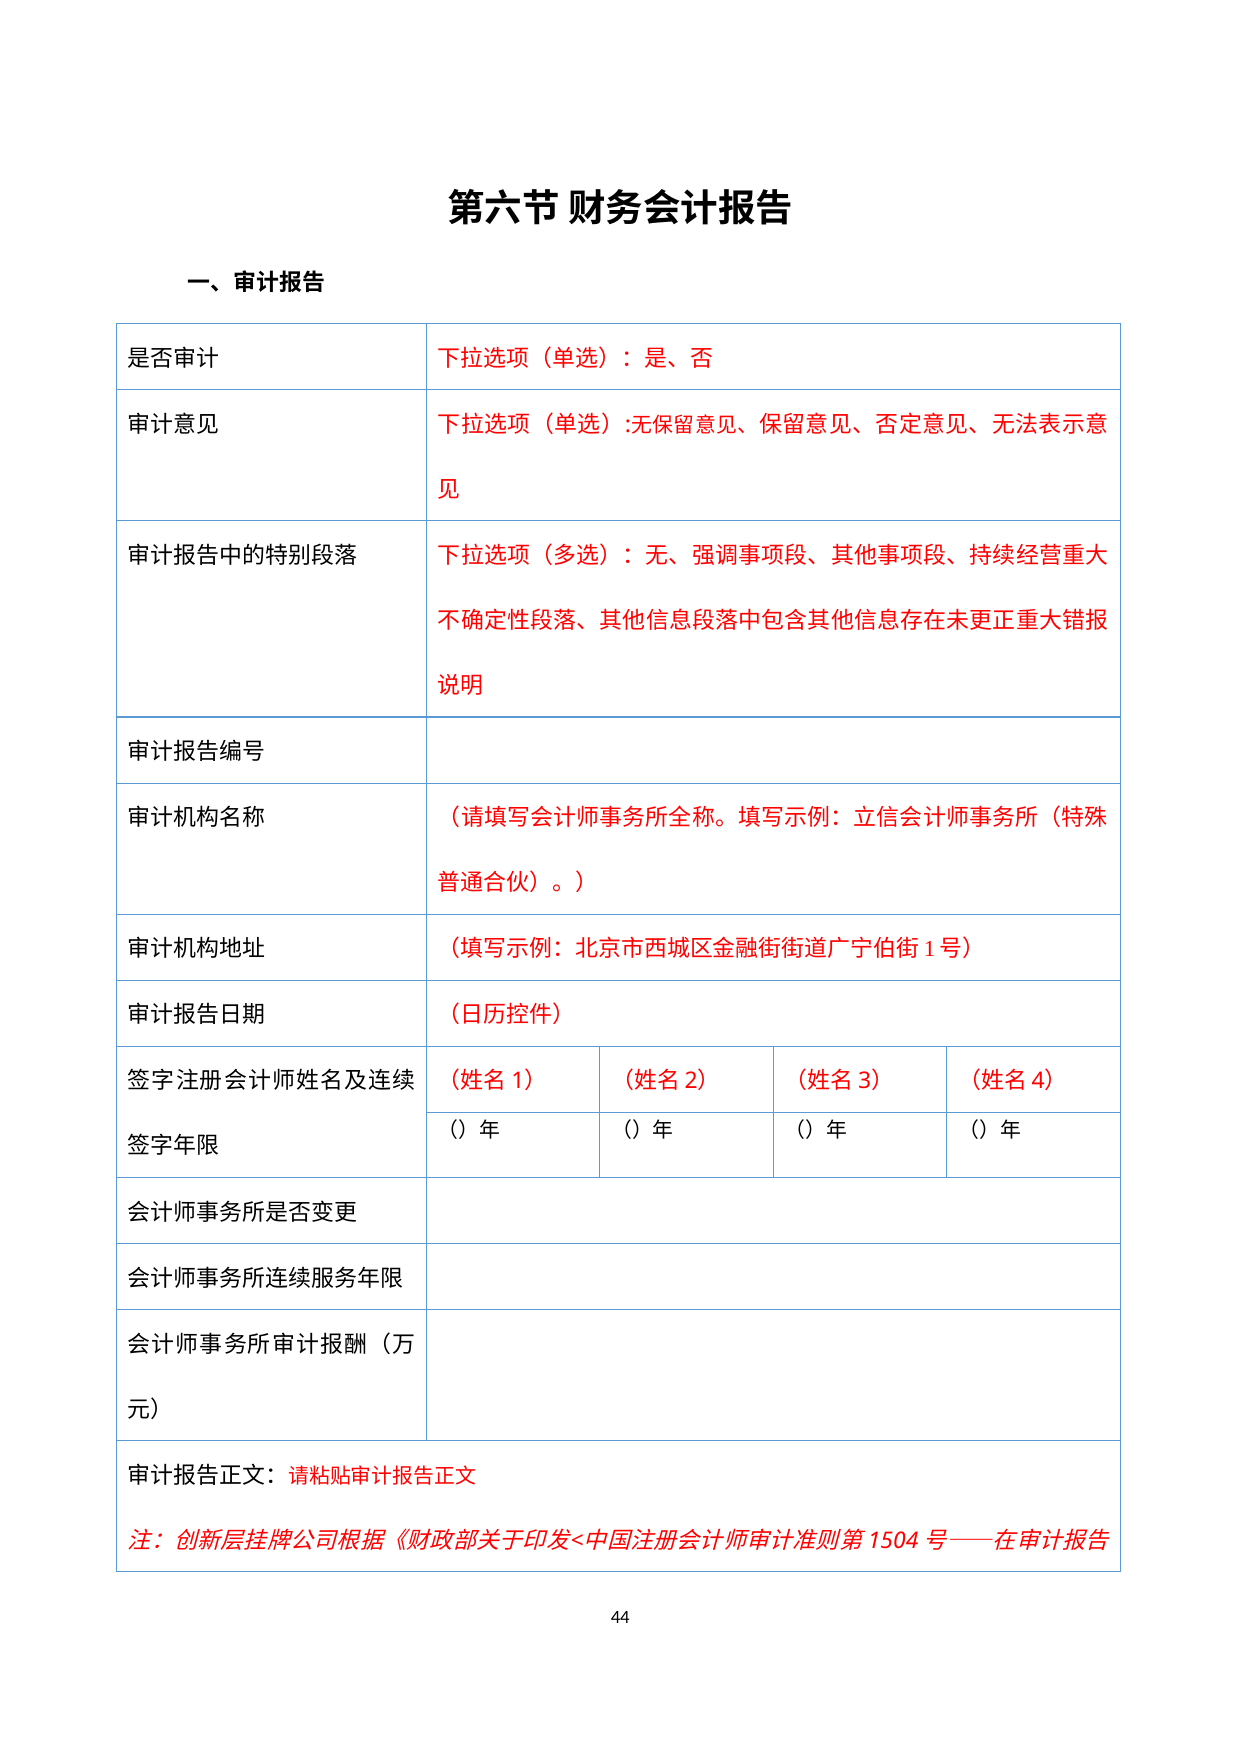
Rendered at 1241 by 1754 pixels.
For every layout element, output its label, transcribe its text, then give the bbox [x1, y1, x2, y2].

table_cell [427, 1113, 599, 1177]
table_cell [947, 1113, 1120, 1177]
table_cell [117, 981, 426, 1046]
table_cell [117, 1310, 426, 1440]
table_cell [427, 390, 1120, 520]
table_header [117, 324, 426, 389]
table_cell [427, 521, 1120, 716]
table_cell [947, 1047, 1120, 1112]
text 一、审计报告 [187, 248, 1053, 313]
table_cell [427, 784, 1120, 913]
subtitle 第六节 财务会计报告 [187, 172, 1053, 237]
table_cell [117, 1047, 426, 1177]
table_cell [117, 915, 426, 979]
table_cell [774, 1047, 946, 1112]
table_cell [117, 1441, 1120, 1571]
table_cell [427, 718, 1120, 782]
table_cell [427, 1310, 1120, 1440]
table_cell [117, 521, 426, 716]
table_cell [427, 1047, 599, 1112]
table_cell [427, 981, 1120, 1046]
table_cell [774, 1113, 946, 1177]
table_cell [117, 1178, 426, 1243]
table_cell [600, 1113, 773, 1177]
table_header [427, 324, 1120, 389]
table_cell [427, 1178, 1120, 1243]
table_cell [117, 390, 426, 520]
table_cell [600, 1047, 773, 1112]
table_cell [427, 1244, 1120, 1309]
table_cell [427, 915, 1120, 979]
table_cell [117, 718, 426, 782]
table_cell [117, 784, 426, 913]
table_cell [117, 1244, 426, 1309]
